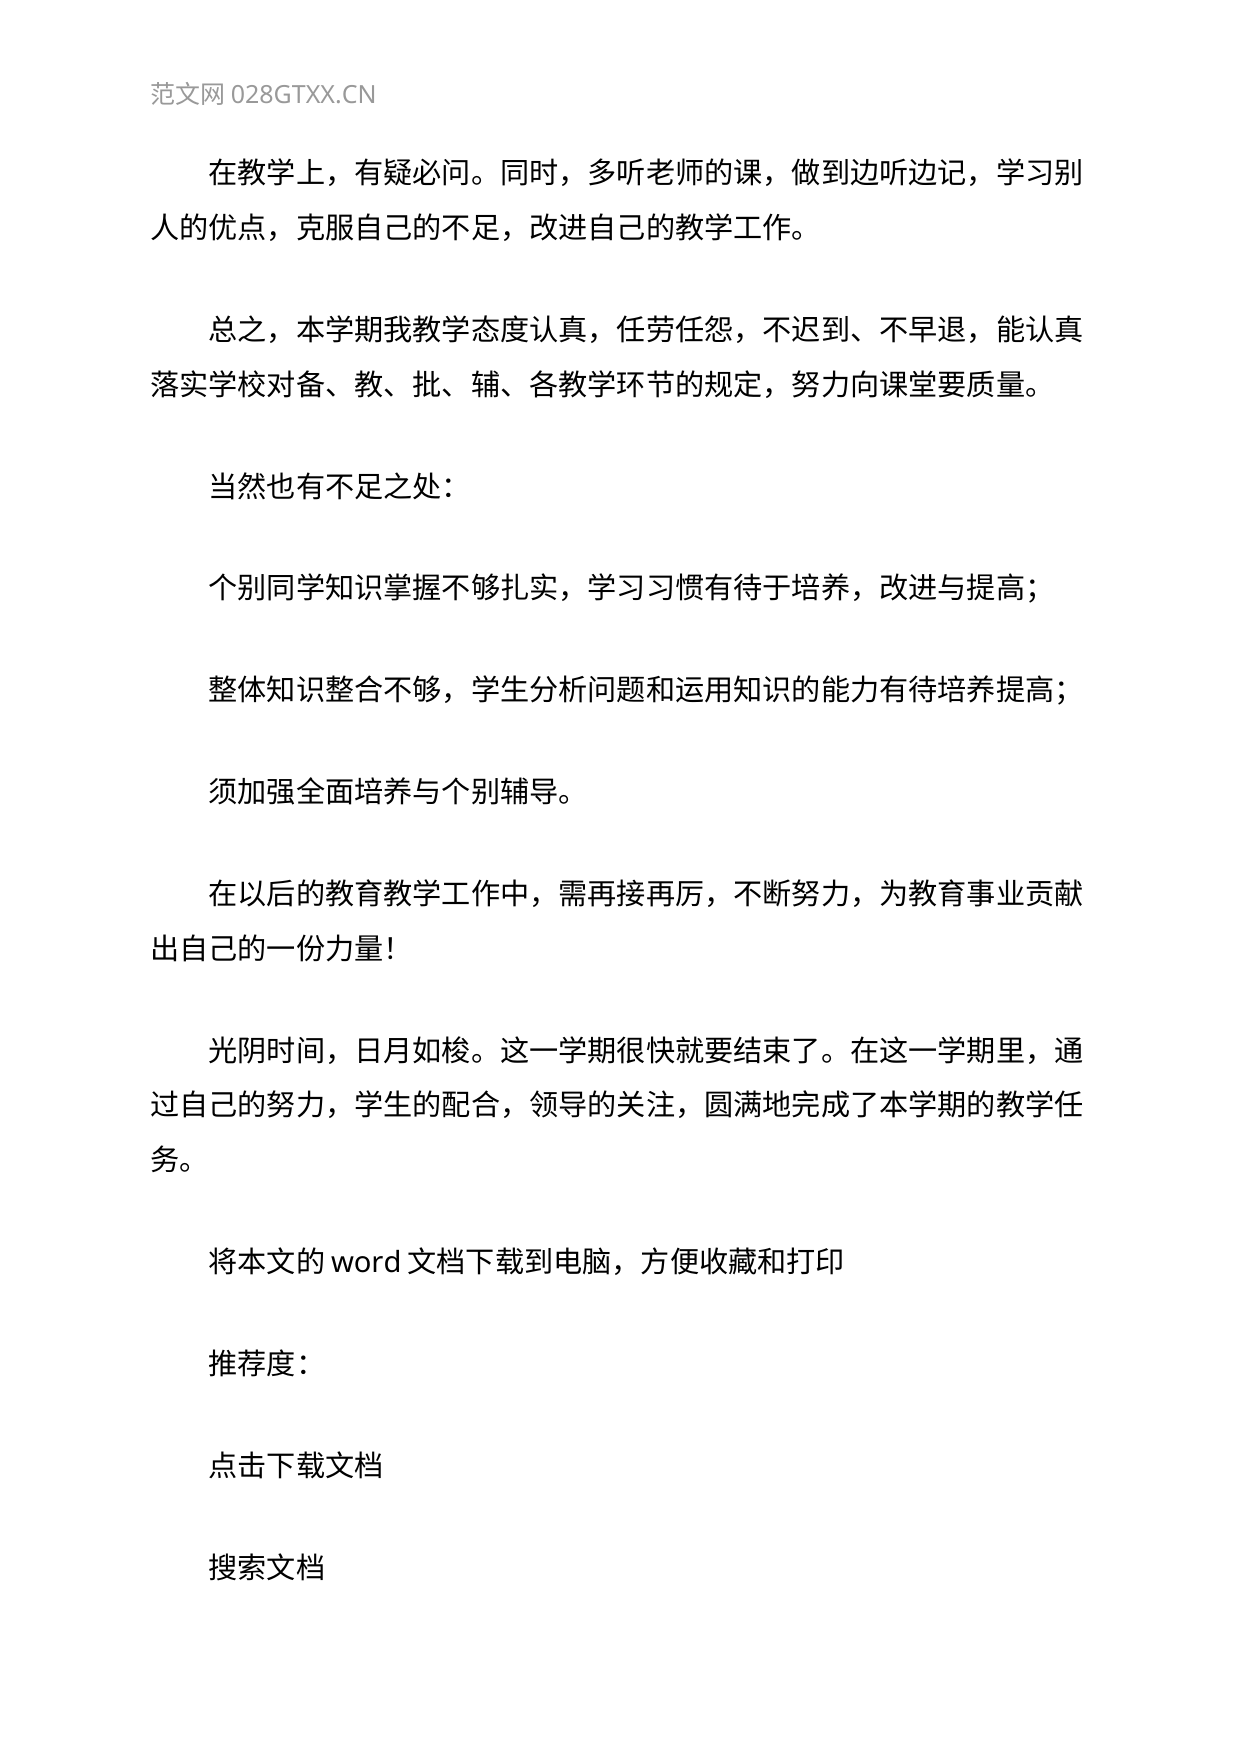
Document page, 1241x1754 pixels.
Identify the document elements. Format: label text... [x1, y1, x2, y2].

text 搜索文档 [150, 1544, 1090, 1586]
text 在教学上，有疑必问。同时，多听老师的课，做到边听边记，学习别人的优点，克服自己的不足，改进自己的教学工作。 [150, 150, 1090, 247]
text 在以后的教育教学工作中，需再接再厉，不断努力，为教育事业贡献出自己的一份力量！ [150, 870, 1090, 968]
text 整体知识整合不够，学生分析问题和运用知识的能力有待培养提高； [150, 667, 1090, 709]
text 光阴时间，日月如梭。这一学期很快就要结束了。在这一学期里，通过自己的努力，学生的配合，领导的关注，圆满地完成了本学期的教学任务。 [150, 1027, 1090, 1179]
text 推荐度： [150, 1341, 1090, 1383]
text 当然也有不足之处： [150, 463, 1090, 506]
text 须加强全面培养与个别辅导。 [150, 769, 1090, 811]
text 将本文的word文档下载到电脑，方便收藏和打印 [150, 1239, 1090, 1281]
text 个别同学知识掌握不够扎实，学习习惯有待于培养，改进与提高； [150, 565, 1090, 607]
text 点击下载文档 [150, 1442, 1090, 1485]
text 总之，本学期我教学态度认真，任劳任怨，不迟到、不早退，能认真落实学校对备、教、批、辅、各教学环节的规定，努力向课堂要质量。 [150, 307, 1090, 404]
